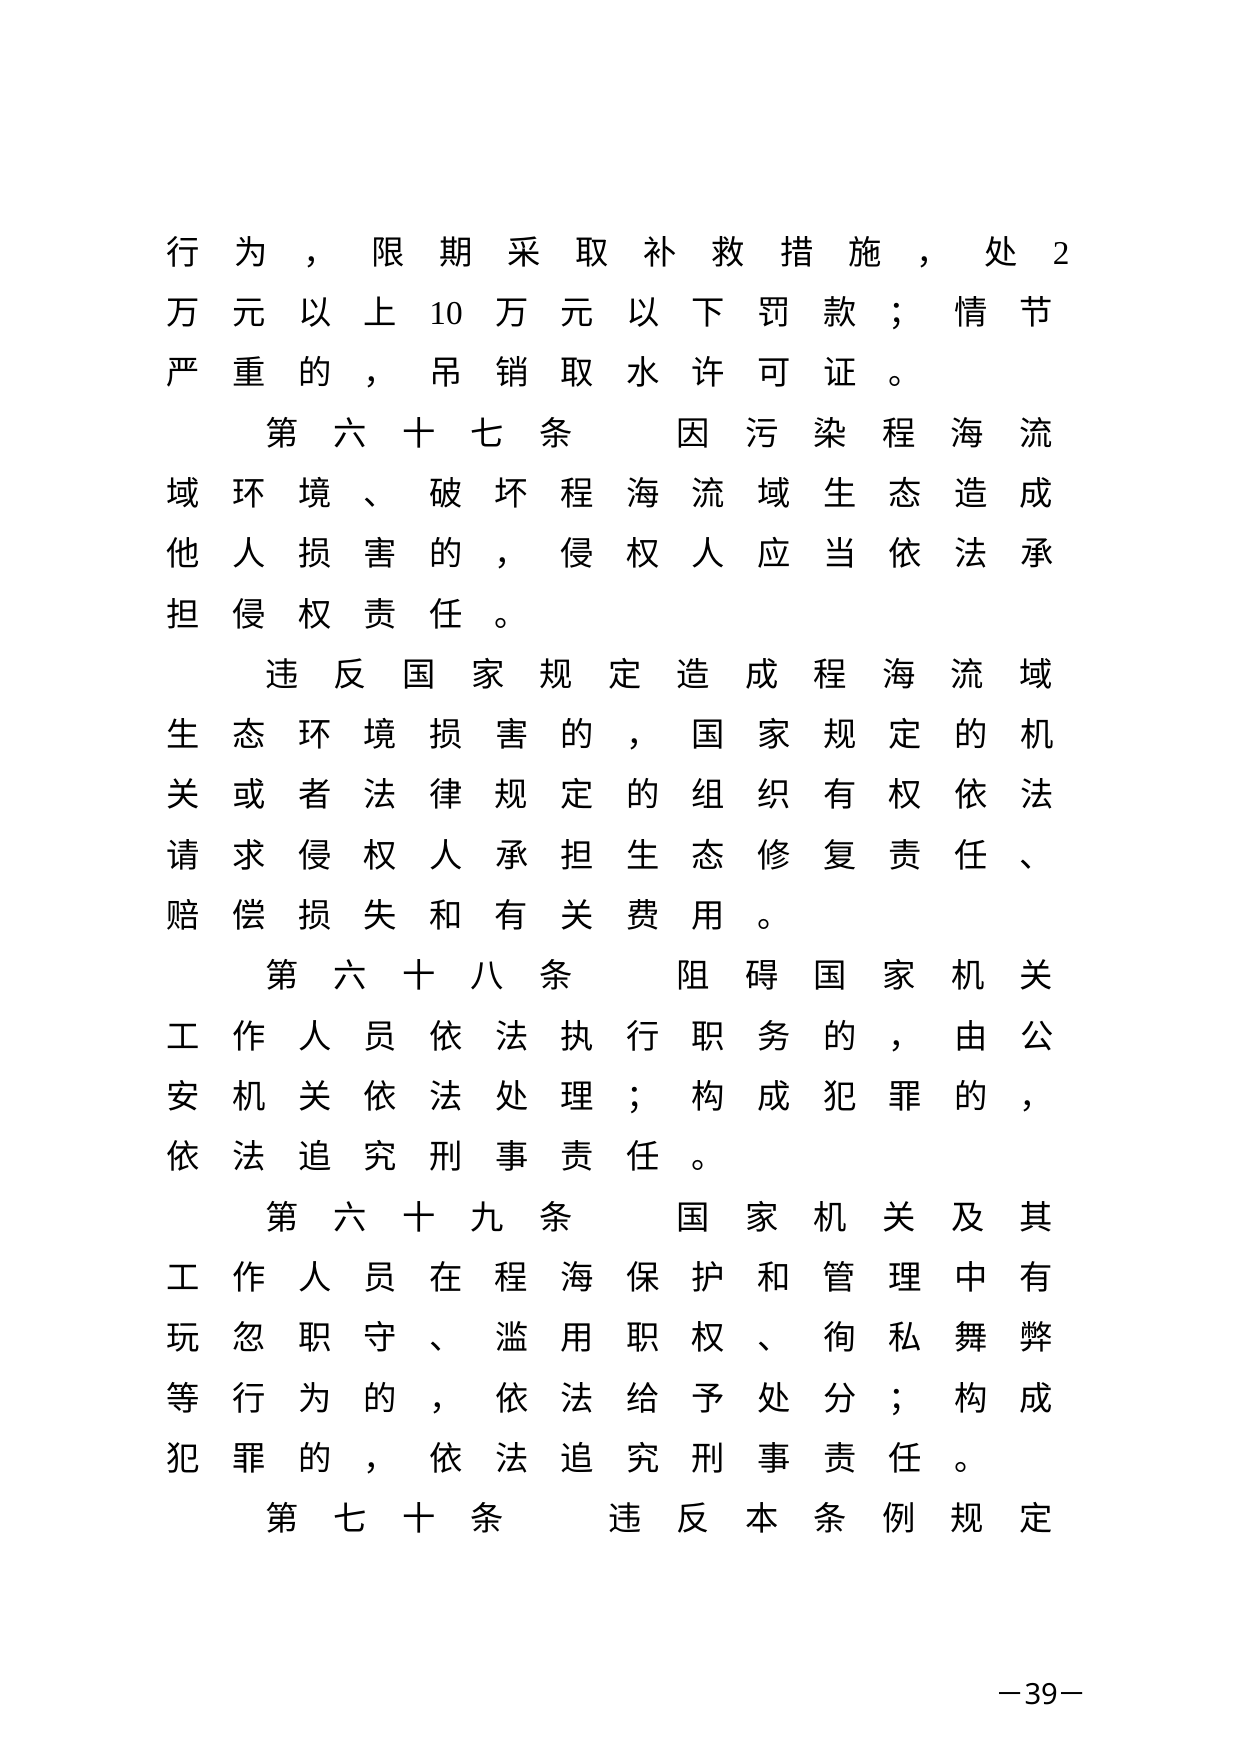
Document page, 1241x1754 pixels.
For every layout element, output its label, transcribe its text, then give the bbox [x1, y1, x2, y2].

text 违反国家规定造成程海流域生态环境损害的，国家规定的机关或者法律规定的组织有权依法请求侵权人承担生态修复责任、赔偿损失和有关费用。 [167, 642, 1085, 943]
text 第六十八条 阻碍国家机关工作人员依法执行职务的，由公安机关依法处理；构成犯罪的，依法追究刑事责任。 [167, 943, 1085, 1184]
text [167, 1486, 1085, 1546]
text 第六十七条 因污染程海流域环境、破坏程海流域生态造成他人损害的，侵权人应当依法承担侵权责任。 [167, 400, 1085, 642]
text 第六十九条 国家机关及其工作人员在程海保护和管理中有玩忽职守、滥用职权、徇私舞弊等行为的，依法给予处分；构成犯罪的，依法追究刑事责任。 [167, 1184, 1085, 1486]
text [167, 219, 1085, 400]
